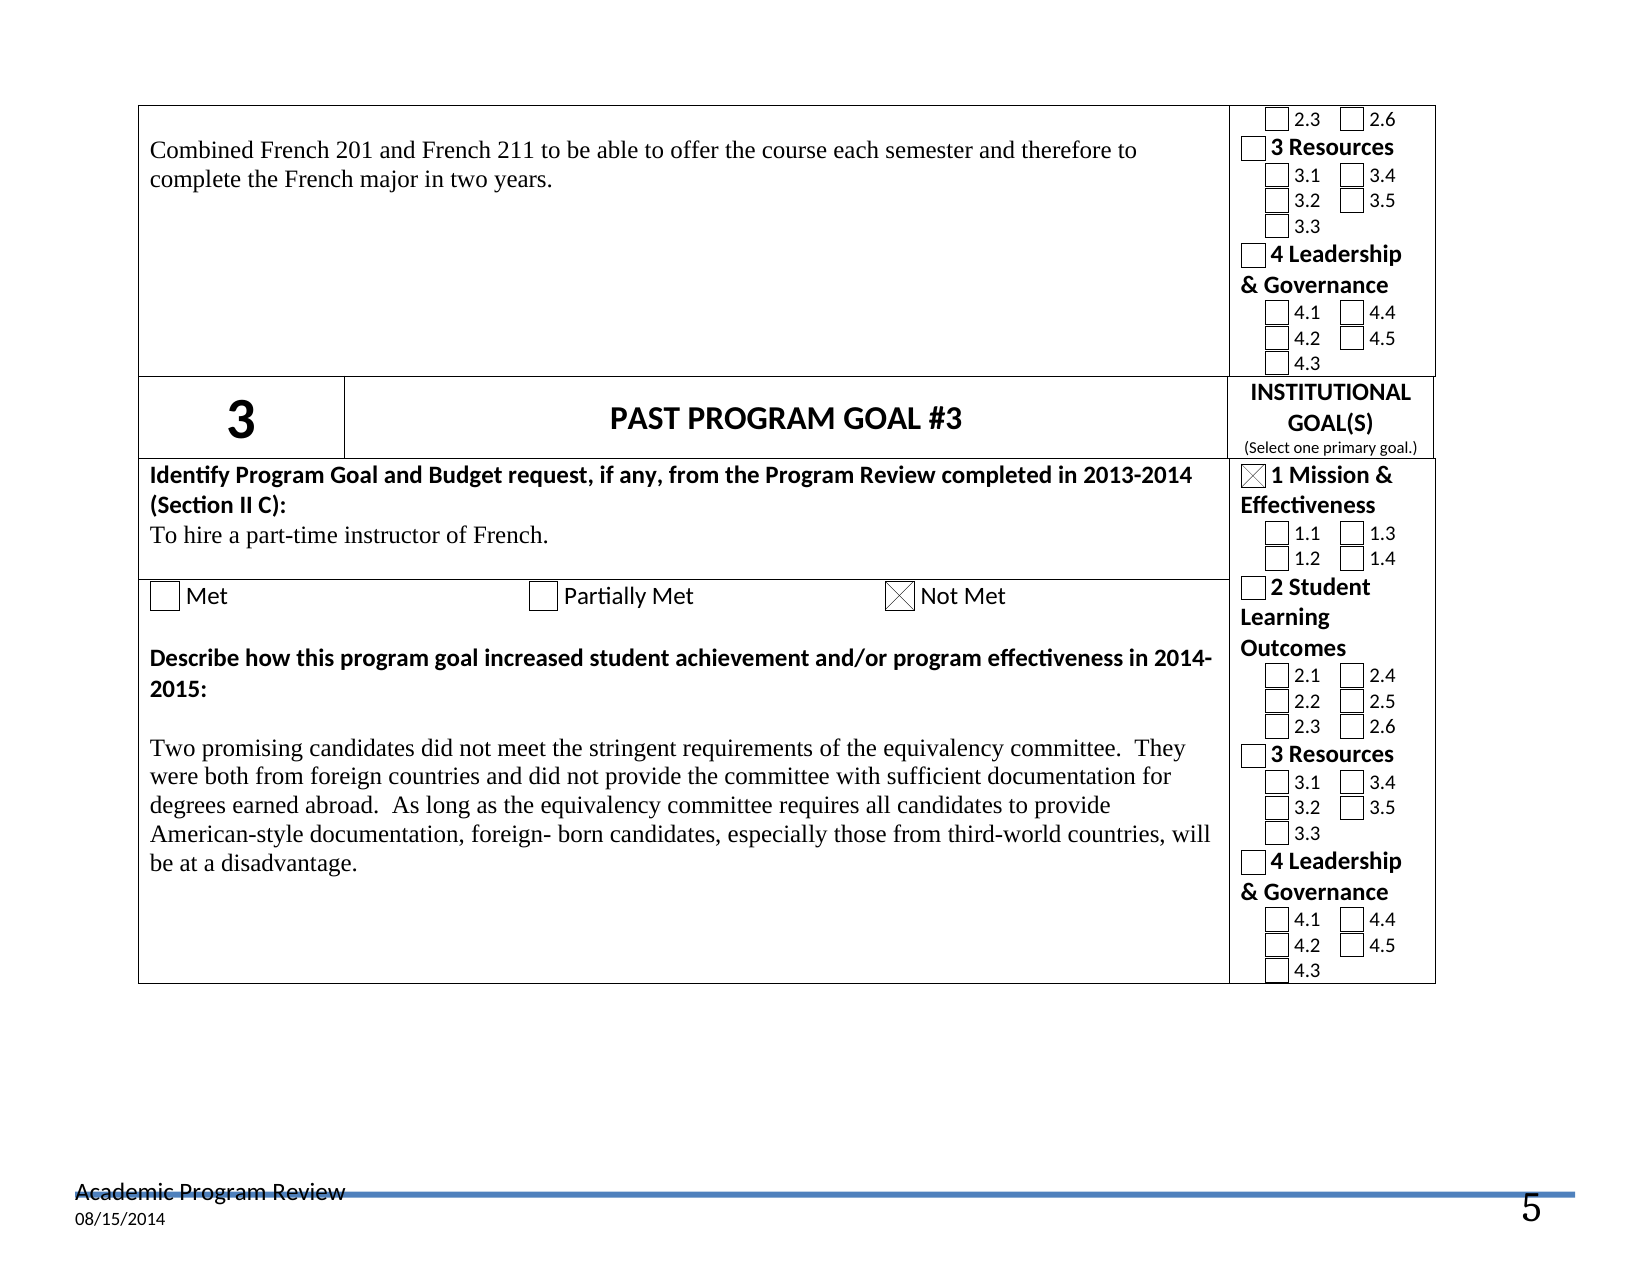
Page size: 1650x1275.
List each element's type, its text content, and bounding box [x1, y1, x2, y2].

table_cell Describe how this program goal increased student achievement and/or program effectiveness in 2014-2015: Two promising candidates did not meet the stringent requirements of the equivalency committee. They were both from foreign countries and did not provide the committee with sufficient documentation for degrees earned abroad. As long as the equivalency committee requires all candidates to provide American-style documentation, foreign- born candidates, especially those from third-world countries, will be at a disadvantage. [139, 641, 1229, 983]
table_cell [139, 106, 1229, 376]
table_cell INSTITUTIONAL GOAL(S) (Select one primary goal.) [1228, 377, 1433, 458]
table_cell 3 [139, 377, 344, 458]
table_cell PAST PROGRAM GOAL #3 [345, 377, 1227, 458]
table_cell Partially Met [517, 580, 873, 641]
table_cell Met [139, 580, 517, 641]
table_cell Not Met [873, 580, 1229, 641]
table_cell Identify Program Goal and Budget request, if any, from the Program Review completed in 2013-2014 (Section II C): To hire a part-time instructor of French. [139, 459, 1229, 579]
table_cell 1 Mission & Effectiveness 1.1 1.3 1.2 1.4 2 Student Learning Outcomes 2.1 2.4 2.2 2.5 2.3 2.6 3 Resources 3.1 3.4 3.2 3.5 3.3 4 Leadership & Governance 4.1 4.4 4.2 4.5 4.3 [1230, 459, 1435, 983]
